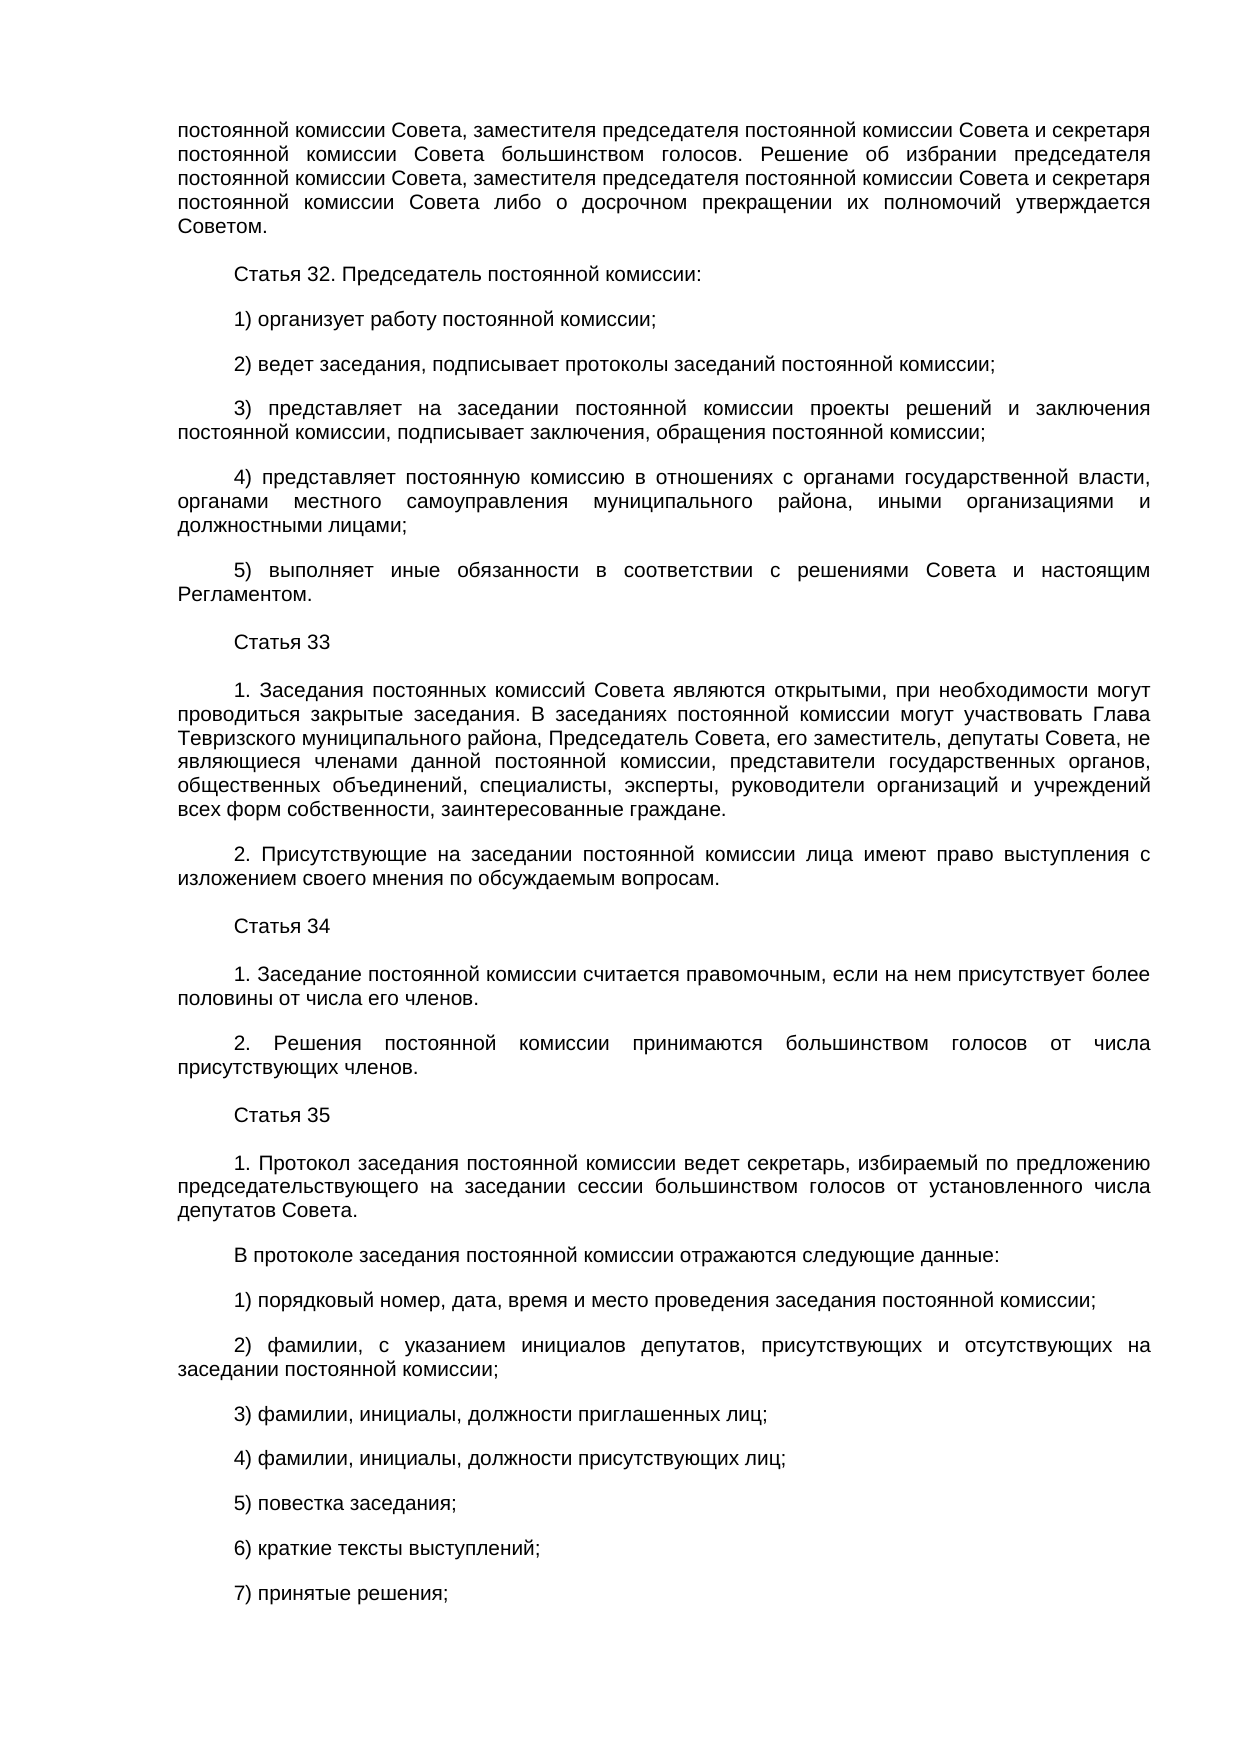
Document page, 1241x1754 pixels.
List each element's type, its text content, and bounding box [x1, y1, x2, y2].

text Статья 33 [177, 629, 1152, 653]
text 1) организует работу постоянной комиссии; [177, 307, 1152, 331]
text Статья 32. Председатель постоянной комиссии: [177, 262, 1152, 286]
text Статья 34 [177, 914, 1152, 938]
text 4) фамилии, инициалы, должности присутствующих лиц; [177, 1446, 1152, 1470]
text 2. Присутствующие на заседании постоянной комиссии лица имеют право выступления с изложением своего мнения по обсуждаемым вопросам. [177, 842, 1152, 890]
text 3) представляет на заседании постоянной комиссии проекты решений и заключения постоянной комиссии, подписывает заключения, обращения постоянной комиссии; [177, 396, 1152, 444]
text 2) ведет заседания, подписывает протоколы заседаний постоянной комиссии; [177, 351, 1152, 375]
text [177, 118, 1152, 238]
text 4) представляет постоянную комиссию в отношениях с органами государственной власти, органами местного самоуправления муниципального района, иными организациями и должностными лицами; [177, 465, 1152, 537]
text 5) повестка заседания; [177, 1491, 1152, 1515]
text 5) выполняет иные обязанности в соответствии с решениями Совета и настоящим Регламентом. [177, 558, 1152, 606]
text Статья 35 [177, 1102, 1152, 1126]
text 1. Протокол заседания постоянной комиссии ведет секретарь, избираемый по предложению председательствующего на заседании сессии большинством голосов от установленного числа депутатов Совета. [177, 1150, 1152, 1222]
text 2) фамилии, с указанием инициалов депутатов, присутствующих и отсутствующих на заседании постоянной комиссии; [177, 1333, 1152, 1381]
text 2. Решения постоянной комиссии принимаются большинством голосов от числа присутствующих членов. [177, 1031, 1152, 1078]
text 3) фамилии, инициалы, должности приглашенных лиц; [177, 1401, 1152, 1425]
text 6) краткие тексты выступлений; [177, 1536, 1152, 1560]
text 7) принятые решения; [177, 1581, 1152, 1604]
text 1) порядковый номер, дата, время и место проведения заседания постоянной комиссии; [177, 1288, 1152, 1312]
text В протоколе заседания постоянной комиссии отражаются следующие данные: [177, 1243, 1152, 1267]
text 1. Заседания постоянных комиссий Совета являются открытыми, при необходимости могут проводиться закрытые заседания. В заседаниях постоянной комиссии могут участвовать Глава Тевризского муниципального района, Председатель Совета, его заместитель, депутаты Совета, не являющиеся членами данной постоянной комиссии, представители государственных органов, общественных объединений, специалисты, эксперты, руководители организаций и учреждений всех форм собственности, заинтересованные граждане. [177, 677, 1152, 821]
text 1. Заседание постоянной комиссии считается правомочным, если на нем присутствует более половины от числа его членов. [177, 962, 1152, 1010]
